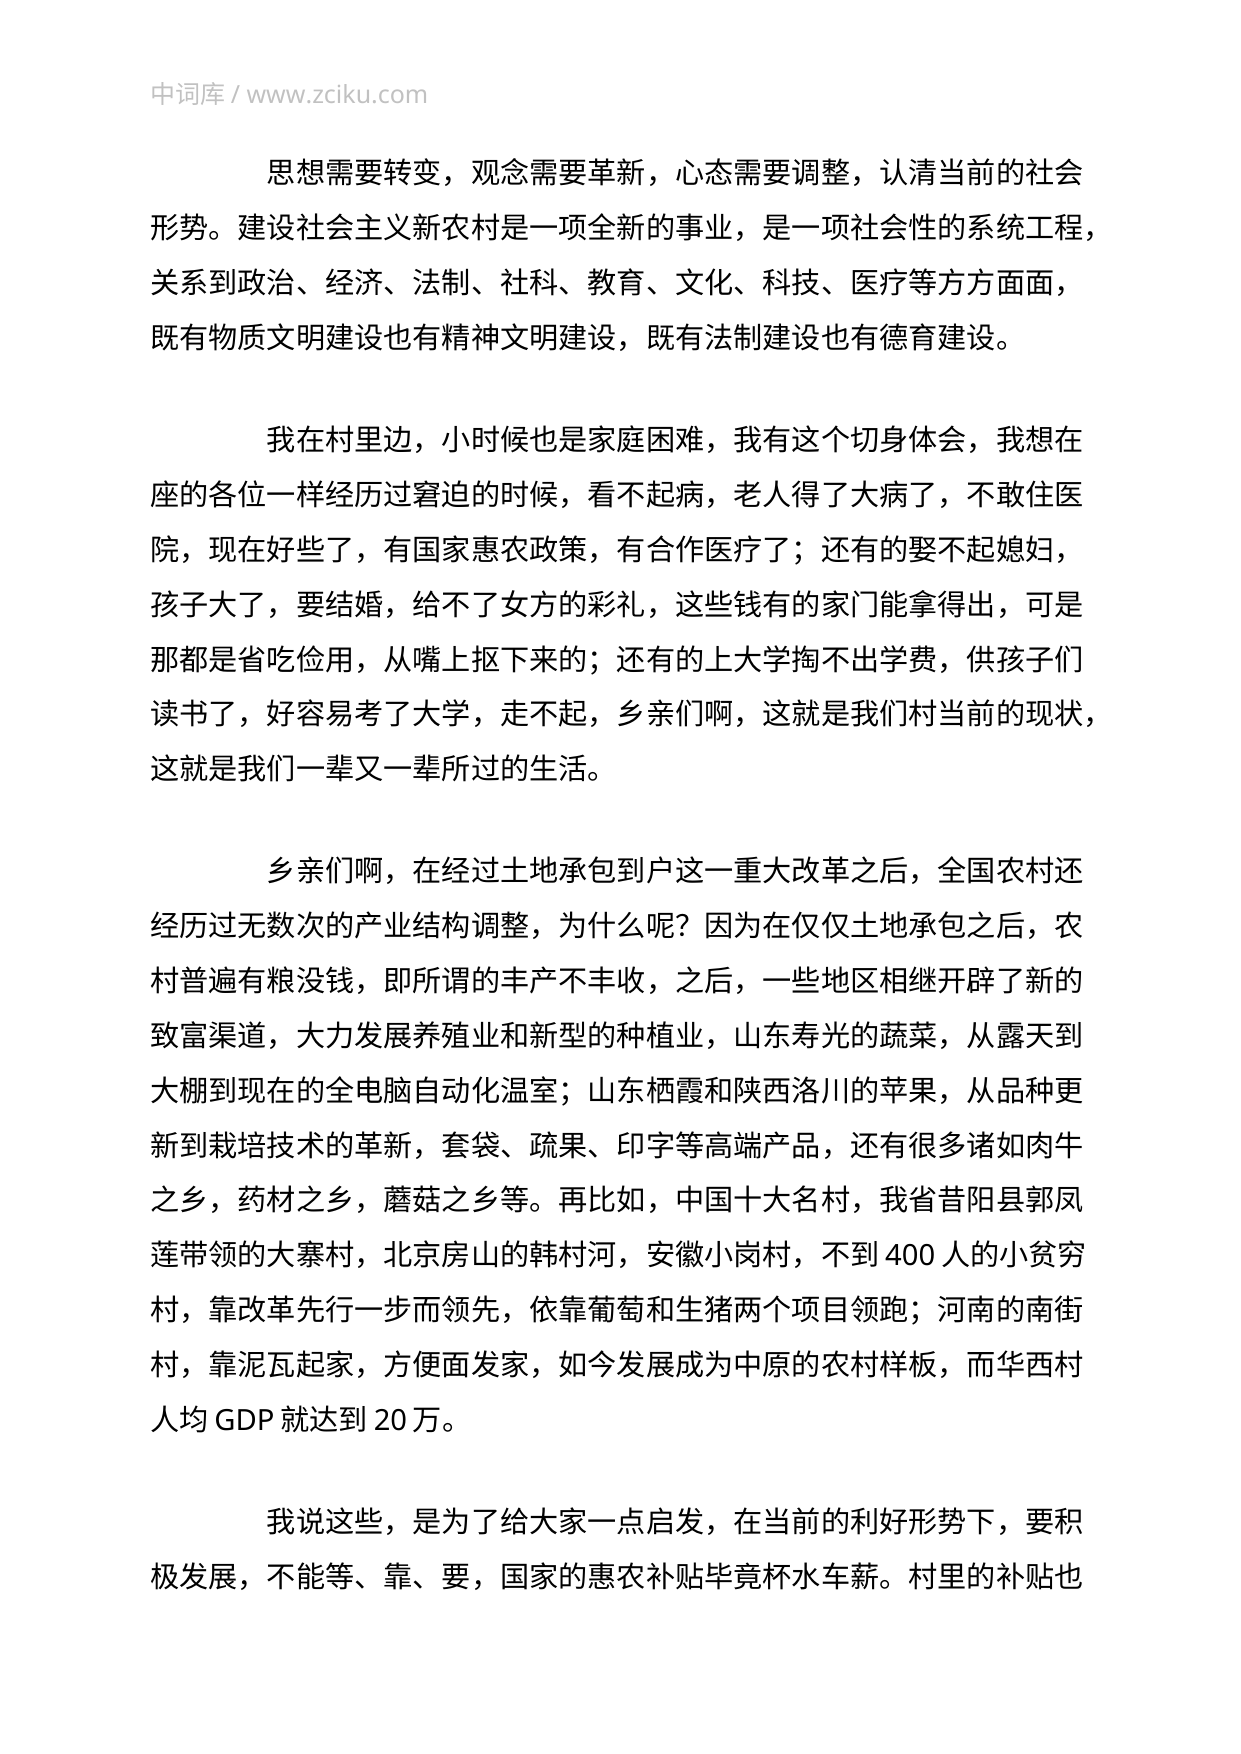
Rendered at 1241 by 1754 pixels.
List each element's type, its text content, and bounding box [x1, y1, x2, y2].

text 思想需要转变，观念需要革新，心态需要调整，认清当前的社会形势。建设社会主义新农村是一项全新的事业，是一项社会性的系统工程，关系到政治、经济、法制、社科、教育、文化、科技、医疗等方方面面，既有物质文明建设也有精神文明建设，既有法制建设也有德育建设。 [150, 150, 1090, 357]
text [150, 1499, 1090, 1596]
text 我在村里边，小时候也是家庭困难，我有这个切身体会，我想在座的各位一样经历过窘迫的时候，看不起病，老人得了大病了，不敢住医院，现在好些了，有国家惠农政策，有合作医疗了；还有的娶不起媳妇，孩子大了，要结婚，给不了女方的彩礼，这些钱有的家门能拿得出，可是那都是省吃俭用，从嘴上抠下来的；还有的上大学掏不出学费，供孩子们读书了，好容易考了大学，走不起，乡亲们啊，这就是我们村当前的现状，这就是我们一辈又一辈所过的生活。 [150, 416, 1090, 788]
text 乡亲们啊，在经过土地承包到户这一重大改革之后，全国农村还经历过无数次的产业结构调整，为什么呢？因为在仅仅土地承包之后，农村普遍有粮没钱，即所谓的丰产不丰收，之后，一些地区相继开辟了新的致富渠道，大力发展养殖业和新型的种植业，山东寿光的蔬菜，从露天到大棚到现在的全电脑自动化温室；山东栖霞和陕西洛川的苹果，从品种更新到栽培技术的革新，套袋、疏果、印字等高端产品，还有很多诸如肉牛之乡，药材之乡，蘑菇之乡等。再比如，中国十大名村，我省昔阳县郭凤莲带领的大寨村，北京房山的韩村河，安徽小岗村，不到400人的小贫穷村，靠改革先行一步而领先，依靠葡萄和生猪两个项目领跑；河南的南街村，靠泥瓦起家，方便面发家，如今发展成为中原的农村样板，而华西村人均GDP就达到20万。 [150, 848, 1090, 1439]
